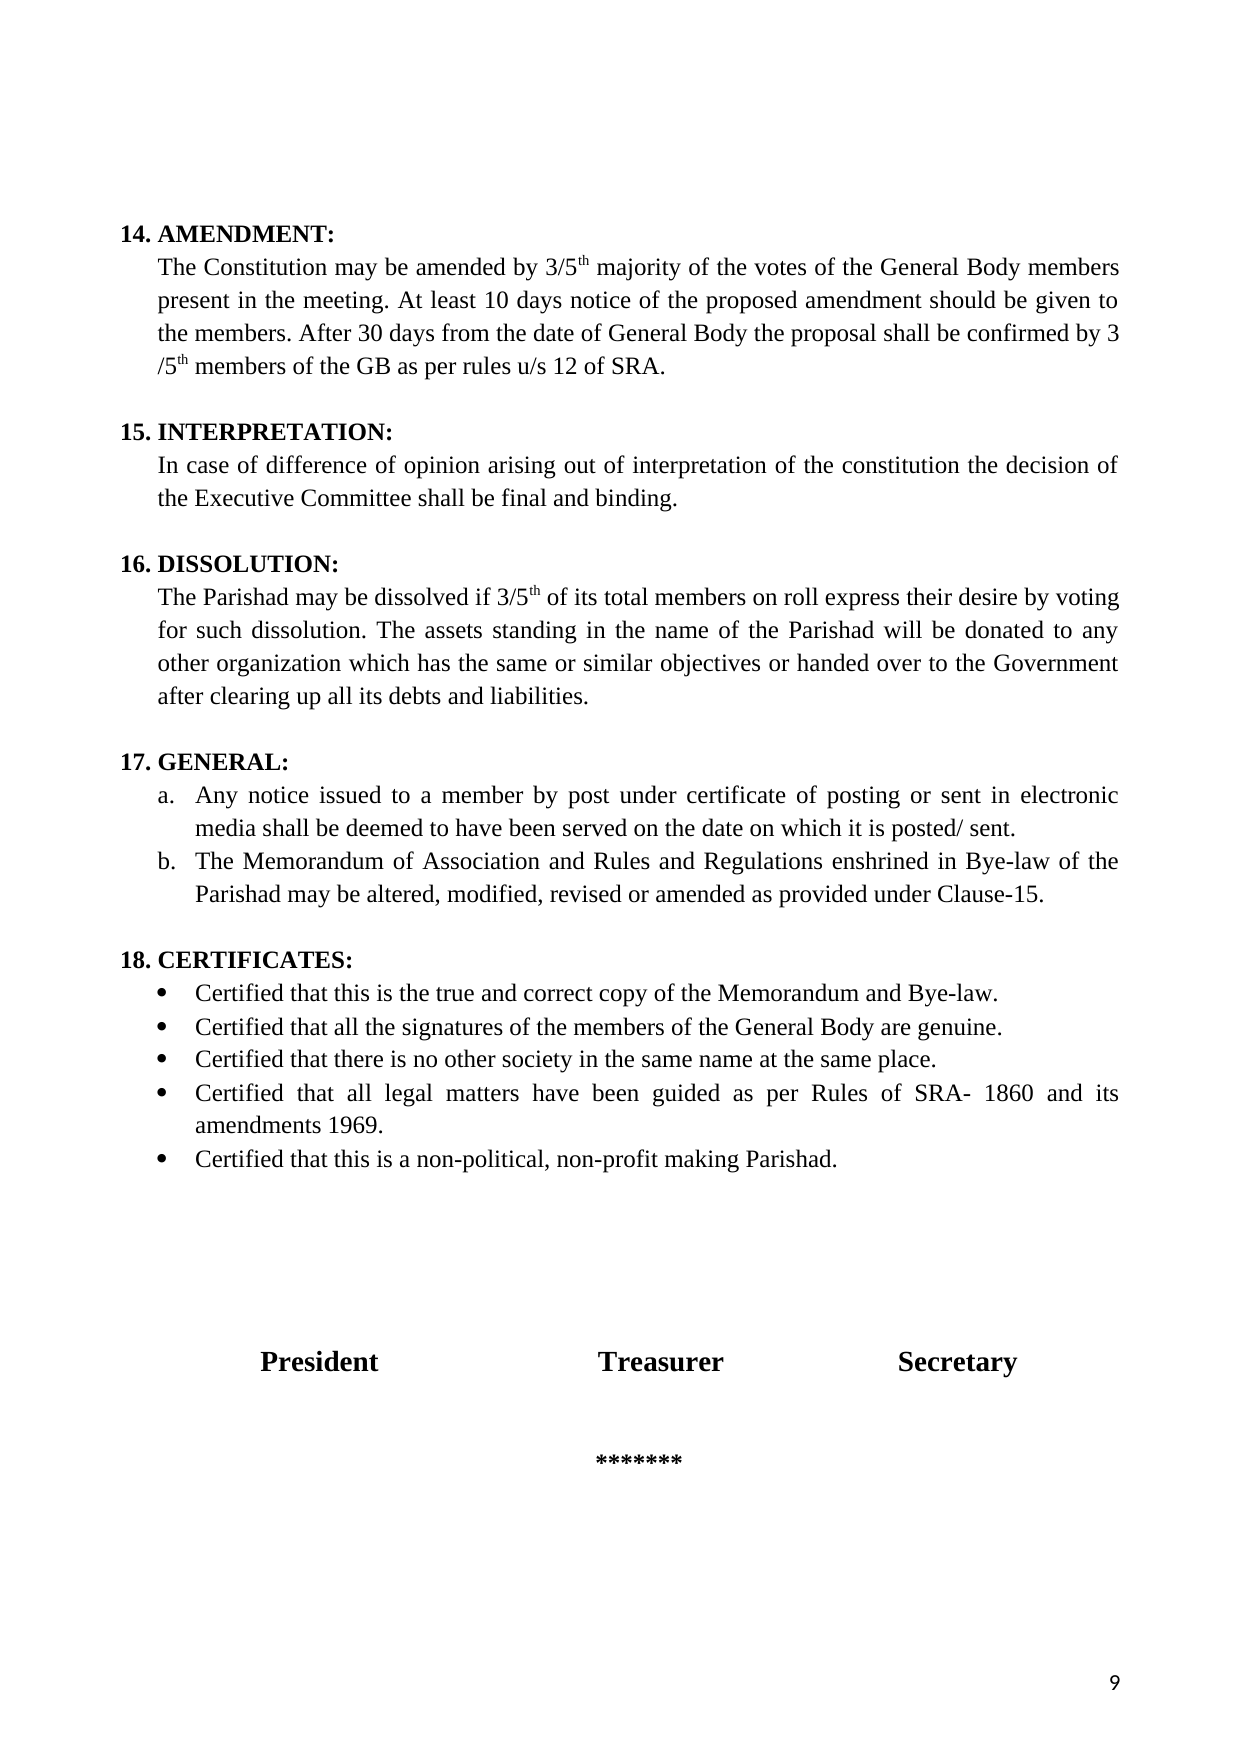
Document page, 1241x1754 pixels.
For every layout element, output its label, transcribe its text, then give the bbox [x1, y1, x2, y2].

list ******* [157, 1448, 1120, 1477]
list CERTIFICATES: [120, 946, 1120, 974]
list INTERPRETATION: [120, 417, 1120, 446]
list Any notice issued to a member by post under certificate of posting or sent in electronic media shall be deemed to have been served on the date on which it is posted/ sent. [157, 780, 1120, 842]
list The Parishad may be dissolved if 3/5th of its total members on roll express their desire by voting for such dissolution. The assets standing in the name of the Parishad will be donated to any other organization which has the same or similar objectives or handed over to the Government after clearing up all its debts and liabilities. [157, 582, 1120, 710]
list Certified that this is a non-political, non-profit making Parishad. [157, 1144, 1120, 1172]
list DISSOLUTION: [120, 549, 1120, 578]
list Certified that all legal matters have been guided as per Rules of SRA- 1860 and its amendments 1969. [157, 1078, 1120, 1139]
list Certified that there is no other society in the same name at the same place. [157, 1044, 1120, 1073]
list President Treasurer Secretary [157, 1344, 1120, 1377]
list AMENDMENT: [120, 219, 1120, 248]
list Certified that this is the true and correct copy of the Memorandum and Bye-law. [157, 978, 1120, 1007]
list In case of difference of opinion arising out of interpretation of the constitution the decision of the Executive Committee shall be final and binding. [157, 450, 1120, 512]
list The Constitution may be amended by 3/5th majority of the votes of the General Body members present in the meeting. At least 10 days notice of the proposed amendment should be given to the members. After 30 days from the date of General Body the proposal shall be confirmed by 3 /5th members of the GB as per rules u/s 12 of SRA. [157, 252, 1120, 380]
list Certified that all the signatures of the members of the General Body are genuine. [157, 1012, 1120, 1040]
list GENERAL: [120, 747, 1120, 776]
list The Memorandum of Association and Rules and Regulations enshrined in Bye-law of the Parishad may be altered, modified, revised or amended as provided under Clause-15. [157, 846, 1120, 908]
